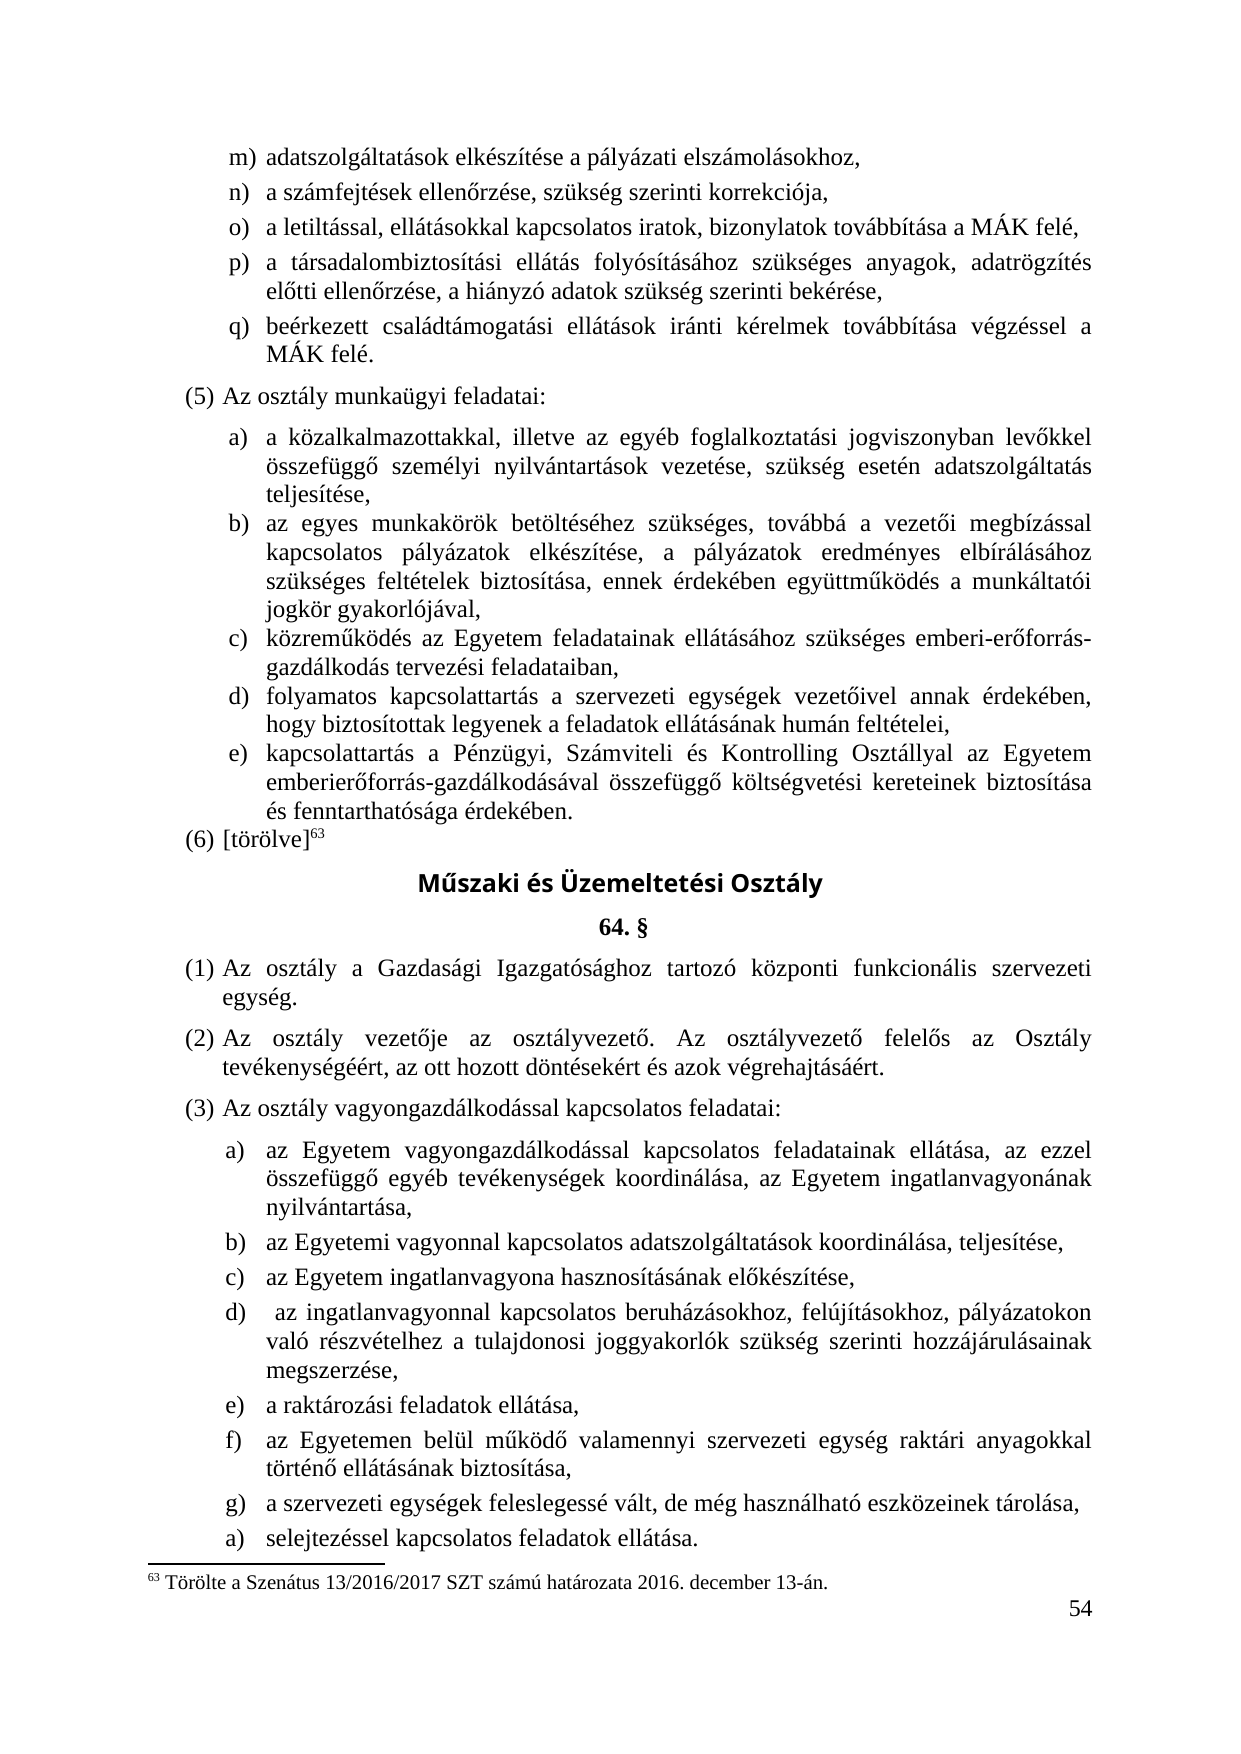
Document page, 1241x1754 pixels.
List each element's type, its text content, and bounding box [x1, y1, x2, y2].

list folyamatos kapcsolattartás a szervezeti egységek vezetőivel annak érdekében, hogy biztosítottak legyenek a feladatok ellátásának humán feltételei, [228, 681, 1092, 738]
list közreműködés az Egyetem feladatainak ellátásához szükséges emberi-erőforrás-gazdálkodás tervezési feladataiban, [228, 623, 1092, 681]
list az egyes munkakörök betöltéséhez szükséges, továbbá a vezetői megbízással kapcsolatos pályázatok elkészítése, a pályázatok eredményes elbírálásához szükséges feltételek biztosítása, ennek érdekében együttműködés a munkáltatói jogkör gyakorlójával, [228, 508, 1092, 623]
list selejtezéssel kapcsolatos feladatok ellátása. [225, 1523, 1092, 1552]
list a közalkalmazottakkal, illetve az egyéb foglalkoztatási jogviszonyban levőkkel összefüggő személyi nyilvántartások vezetése, szükség esetén adatszolgáltatás teljesítése, [228, 422, 1092, 508]
list a számfejtések ellenőrzése, szükség szerinti korrekciója, [229, 177, 1092, 206]
list Az osztály munkaügyi feladatai: [185, 381, 1092, 409]
list a raktározási feladatok ellátása, [225, 1390, 1092, 1418]
list a szervezeti egységek feleslegessé vált, de még használható eszközeinek tárolása, [225, 1488, 1092, 1517]
list beérkezett családtámogatási ellátások iránti kérelmek továbbítása végzéssel a MÁK felé. [229, 311, 1092, 368]
list az Egyetem vagyongazdálkodással kapcsolatos feladatainak ellátása, az ezzel összefüggő egyéb tevékenységek koordinálása, az Egyetem ingatlanvagyonának nyilvántartása, [225, 1135, 1092, 1221]
list a társadalombiztosítási ellátás folyósításához szükséges anyagok, adatrögzítés előtti ellenőrzése, a hiányzó adatok szükség szerinti bekérése, [229, 247, 1092, 304]
list Az osztály vezetője az osztályvezető. Az osztályvezető felelős az Osztály tevékenységéért, az ott hozott döntésekért és azok végrehajtásáért. [185, 1023, 1092, 1081]
list Az osztály vagyongazdálkodással kapcsolatos feladatai: [185, 1093, 1092, 1122]
list az Egyetemi vagyonnal kapcsolatos adatszolgáltatások koordinálása, teljesítése, [225, 1227, 1092, 1256]
subtitle Műszaki és Üzemeltetési Osztály [148, 866, 1092, 900]
list [törölve] [185, 824, 1092, 853]
list kapcsolattartás a Pénzügyi, Számviteli és Kontrolling Osztállyal az Egyetem emberierőforrás-gazdálkodásával összefüggő költségvetési kereteinek biztosítása és fenntarthatósága érdekében. [228, 738, 1092, 824]
list az Egyetem ingatlanvagyona hasznosításának előkészítése, [225, 1262, 1092, 1291]
list a letiltással, ellátásokkal kapcsolatos iratok, bizonylatok továbbítása a MÁK felé, [229, 212, 1092, 241]
list az ingatlanvagyonnal kapcsolatos beruházásokhoz, felújításokhoz, pályázatokon való részvételhez a tulajdonosi joggyakorlók szükség szerinti hozzájárulásainak megszerzése, [225, 1297, 1092, 1383]
list § [154, 912, 1092, 941]
list Az osztály a Gazdasági Igazgatósághoz tartozó központi funkcionális szervezeti egység. [185, 953, 1092, 1011]
list az Egyetemen belül működő valamennyi szervezeti egység raktári anyagokkal történő ellátásának biztosítása, [225, 1425, 1092, 1482]
list adatszolgáltatások elkészítése a pályázati elszámolásokhoz, [229, 142, 1092, 171]
